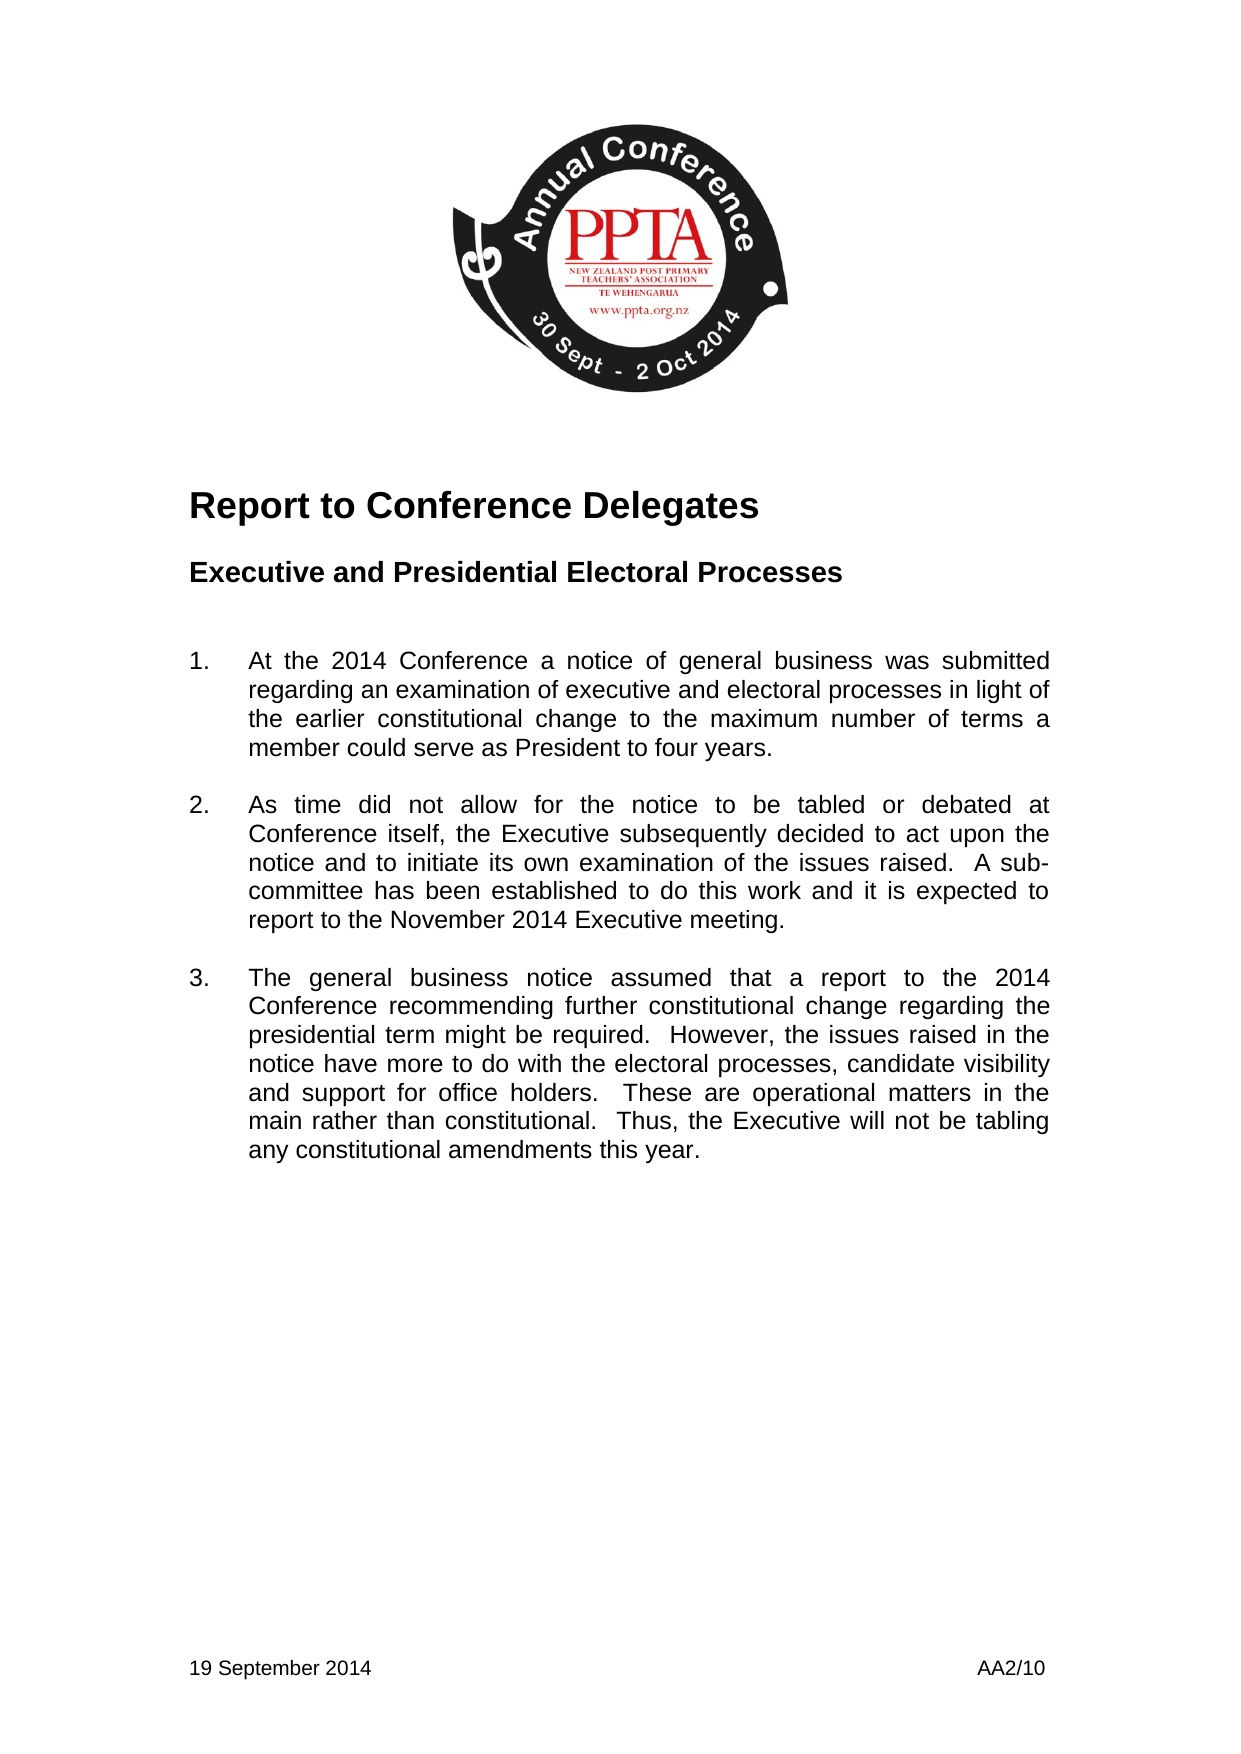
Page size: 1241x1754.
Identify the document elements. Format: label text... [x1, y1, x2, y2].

text Executive and Presidential Electoral Processes [189, 555, 1051, 589]
text Report to Conference Delegates [189, 483, 1051, 526]
list The general business notice assumed that a report to the 2014 Conference recommending further constitutional change regarding the presidential term might be required. However, the issues raised in the notice have more to do with the electoral processes, candidate visibility and support for office holders. These are operational matters in the main rather than constitutional. Thus, the Executive will not be tabling any constitutional amendments this year. [189, 962, 1051, 1164]
picture [445, 118, 795, 397]
list As time did not allow for the notice to be tabled or debated at Conference itself, the Executive subsequently decided to act upon the notice and to initiate its own examination of the issues raised. A sub-committee has been established to do this work and it is expected to report to the November 2014 Executive meeting. [189, 790, 1051, 934]
list At the 2014 Conference a notice of general business was submitted regarding an examination of executive and electoral processes in light of the earlier constitutional change to the maximum number of terms a member could serve as President to four years. [189, 646, 1051, 761]
